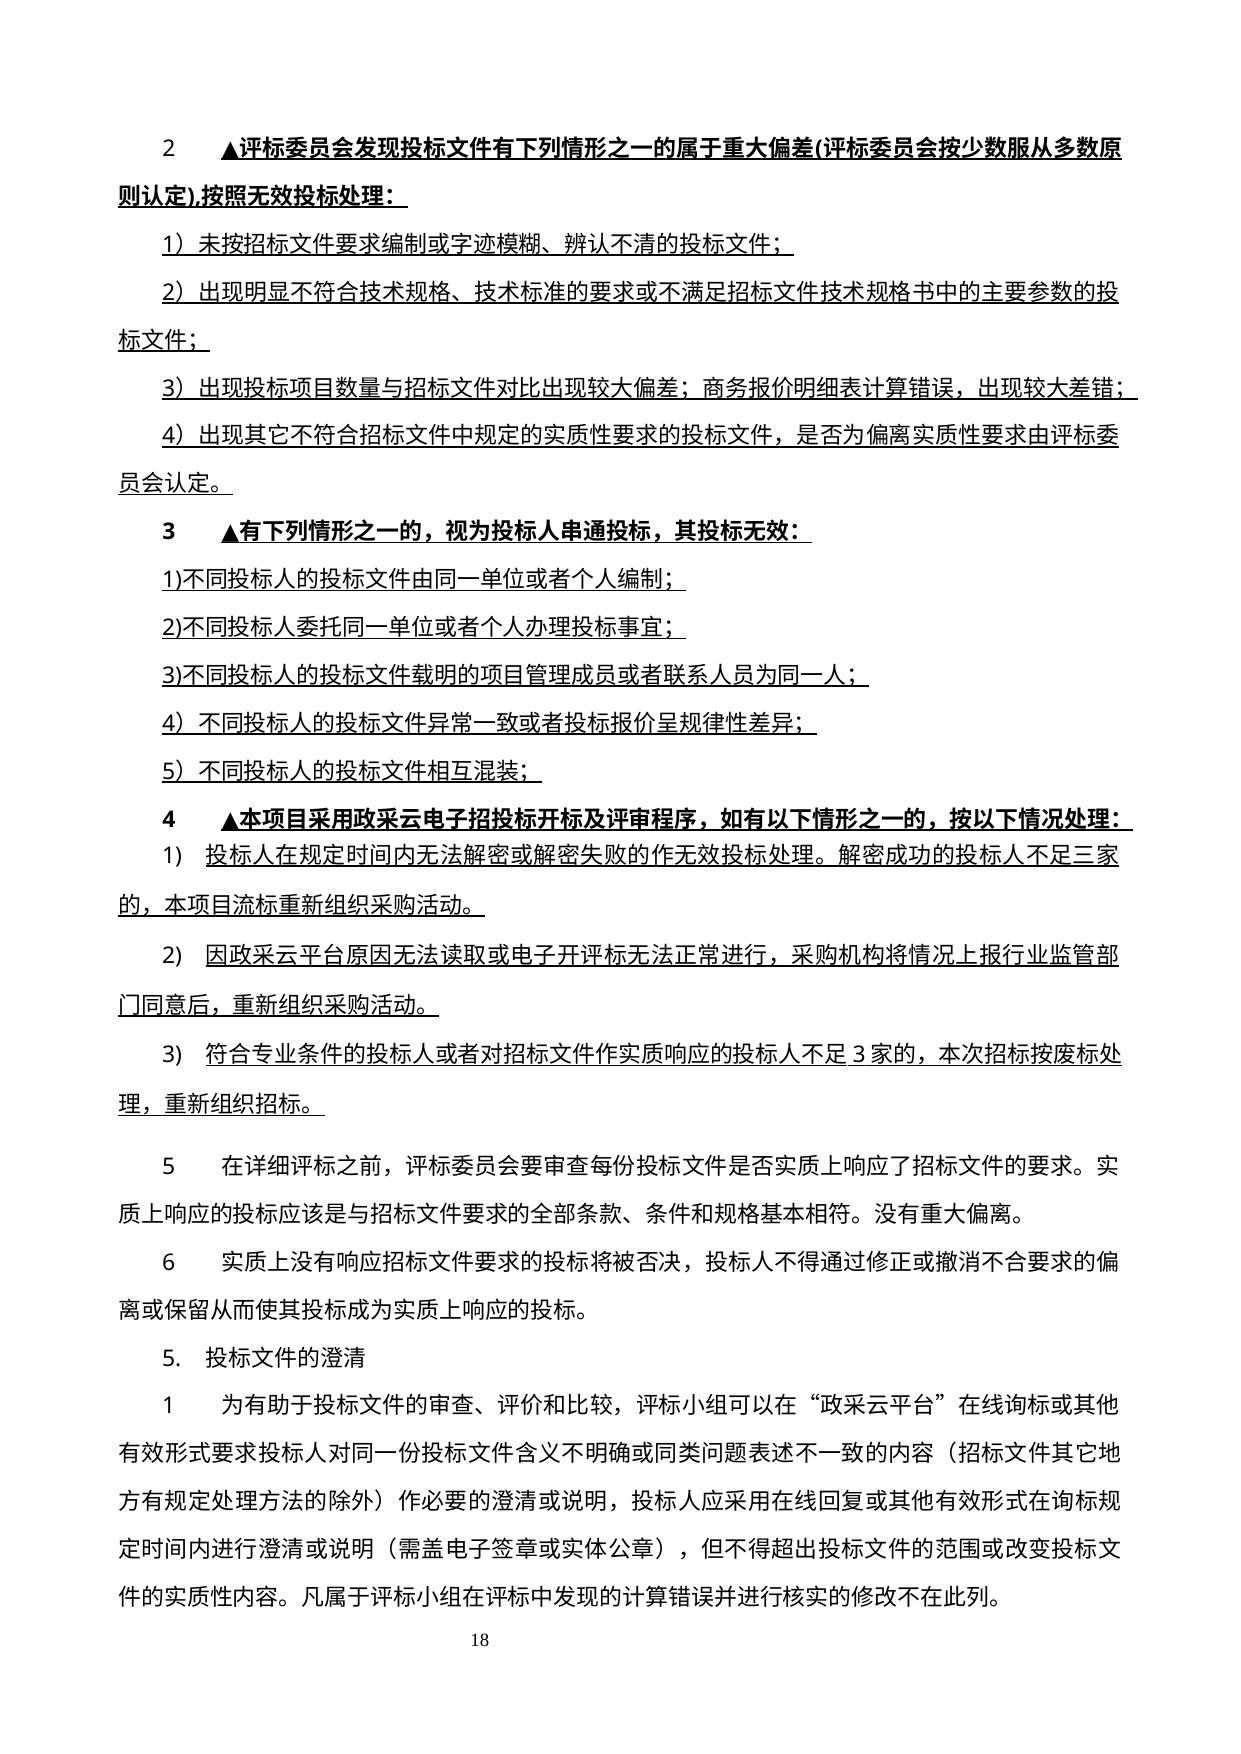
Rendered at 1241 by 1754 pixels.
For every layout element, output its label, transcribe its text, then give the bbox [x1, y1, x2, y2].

list 实质上没有响应招标文件要求的投标将被否决，投标人不得通过修正或撤消不合要求的偏离或保留从而使其投标成为实质上响应的投标。 [118, 1232, 1122, 1328]
list ▲本项目采用政采云电子招投标开标及评审程序，如有以下情形之一的，按以下情况处理： [118, 789, 1122, 837]
text 4）不同投标人的投标文件异常一致或者投标报价呈规律性差异； [118, 693, 1122, 741]
list 在详细评标之前，评标委员会要审查每份投标文件是否实质上响应了招标文件的要求。实质上响应的投标应该是与招标文件要求的全部条款、条件和规格基本相符。没有重大偏离。 [118, 1136, 1122, 1232]
list 投标文件的澄清 [118, 1328, 1122, 1376]
text 1）未按招标文件要求编制或字迹模糊、辨认不清的投标文件； [118, 214, 1122, 262]
list 投标人在规定时间内无法解密或解密失败的作无效投标处理。解密成功的投标人不足三家的，本项目流标重新组织采购活动。 [118, 837, 1122, 920]
text 4）出现其它不符合招标文件中规定的实质性要求的投标文件，是否为偏离实质性要求由评标委员会认定。 [118, 406, 1122, 501]
list ▲评标委员会发现投标文件有下列情形之一的属于重大偏差(评标委员会按少数服从多数原则认定),按照无效投标处理： [118, 118, 1122, 214]
text 2)不同投标人委托同一单位或者个人办理投标事宜； [118, 597, 1122, 645]
text 2）出现明显不符合技术规格、技术标准的要求或不满足招标文件技术规格书中的主要参数的投标文件； [118, 262, 1122, 358]
text 1)不同投标人的投标文件由同一单位或者个人编制； [118, 549, 1122, 597]
text 3)不同投标人的投标文件载明的项目管理成员或者联系人员为同一人； [118, 645, 1122, 693]
list 为有助于投标文件的审查、评价和比较，评标小组可以在“政采云平台”在线询标或其他有效形式要求投标人对同一份投标文件含义不明确或同类问题表述不一致的内容（招标文件其它地方有规定处理方法的除外）作必要的澄清或说明，投标人应采用在线回复或其他有效形式在询标规定时间内进行澄清或说明（需盖电子签章或实体公章），但不得超出投标文件的范围或改变投标文件的实质性内容。凡属于评标小组在评标中发现的计算错误并进行核实的修改不在此列。 [118, 1376, 1122, 1615]
list 因政采云平台原因无法读取或电子开评标无法正常进行，采购机构将情况上报行业监管部门同意后，重新组织采购活动。 [118, 937, 1122, 1020]
list 符合专业条件的投标人或者对招标文件作实质响应的投标人不足3家的，本次招标按废标处理，重新组织招标。 [118, 1036, 1122, 1119]
text 5）不同投标人的投标文件相互混装； [118, 741, 1122, 789]
text 3）出现投标项目数量与招标文件对比出现较大偏差；商务报价明细表计算错误，出现较大差错； [118, 358, 1122, 406]
list ▲有下列情形之一的，视为投标人串通投标，其投标无效： [118, 501, 1122, 549]
